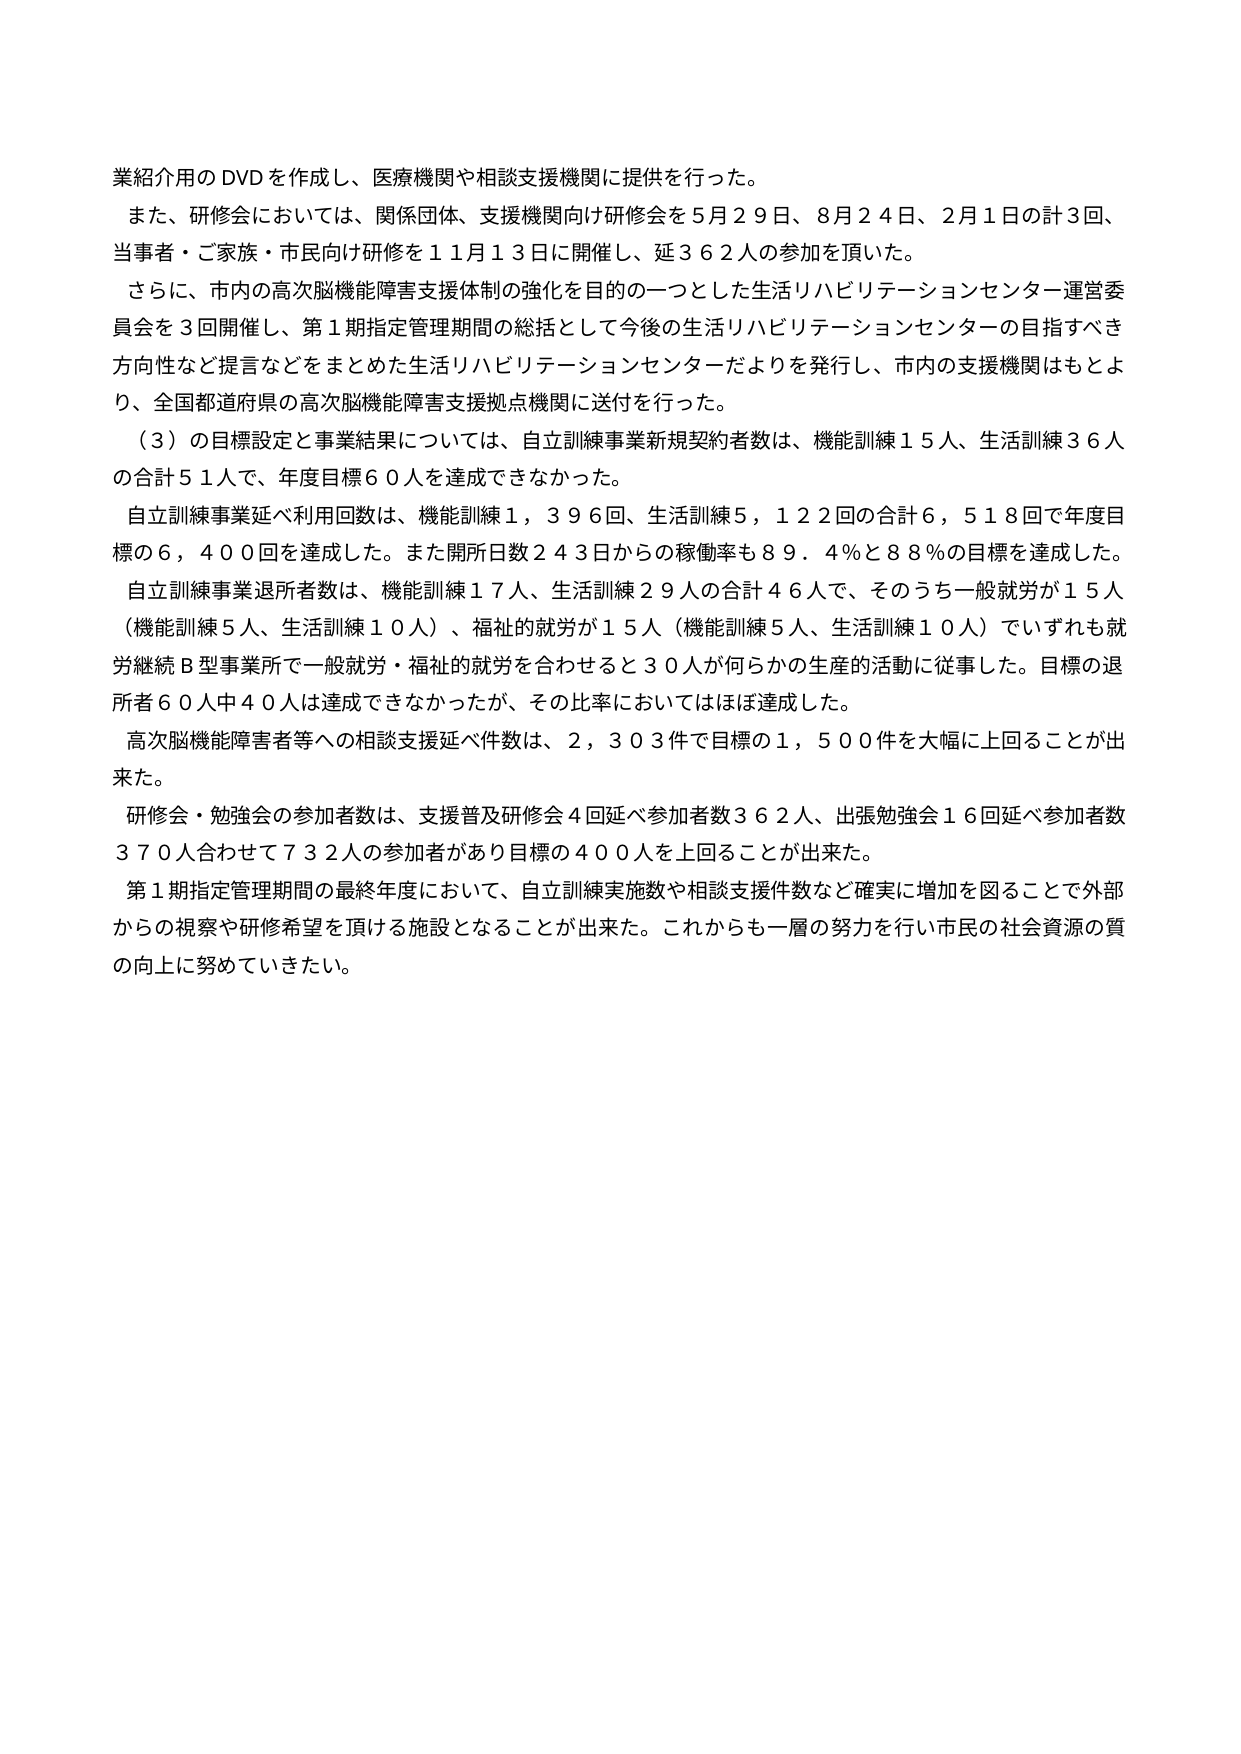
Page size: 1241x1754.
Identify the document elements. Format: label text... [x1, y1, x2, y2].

text 自立訓練事業退所者数は、機能訓練１７人、生活訓練２９人の合計４６人で、そのうち一般就労が１５人（機能訓練５人、生活訓練１０人）、福祉的就労が１５人（機能訓練５人、生活訓練１０人）でいずれも就労継続B型事業所で一般就労・福祉的就労を合わせると３０人が何らかの生産的活動に従事した。目標の退所者６０人中４０人は達成できなかったが、その比率においてはほぼ達成した。 [112, 571, 1128, 721]
text 研修会・勉強会の参加者数は、支援普及研修会４回延べ参加者数３６２人、出張勉強会１６回延べ参加者数３７０人合わせて７３２人の参加者があり目標の４００人を上回ることが出来た。 [112, 796, 1128, 871]
text また、研修会においては、関係団体、支援機関向け研修会を５月２９日、８月２４日、２月１日の計３回、当事者・ご家族・市民向け研修を１１月１３日に開催し、延３６２人の参加を頂いた。 [112, 196, 1128, 271]
text （３）の目標設定と事業結果については、自立訓練事業新規契約者数は、機能訓練１５人、生活訓練３６人の合計５１人で、年度目標６０人を達成できなかった。 [112, 421, 1128, 496]
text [112, 158, 1128, 196]
text さらに、市内の高次脳機能障害支援体制の強化を目的の一つとした生活リハビリテーションセンター運営委員会を３回開催し、第１期指定管理期間の総括として今後の生活リハビリテーションセンターの目指すべき方向性など提言などをまとめた生活リハビリテーションセンターだよりを発行し、市内の支援機関はもとより、全国都道府県の高次脳機能障害支援拠点機関に送付を行った。 [112, 271, 1128, 421]
text 第１期指定管理期間の最終年度において、自立訓練実施数や相談支援件数など確実に増加を図ることで外部からの視察や研修希望を頂ける施設となることが出来た。これからも一層の努力を行い市民の社会資源の質の向上に努めていきたい。 [112, 871, 1128, 983]
text 自立訓練事業延べ利用回数は、機能訓練１，３９６回、生活訓練５，１２２回の合計６，５１８回で年度目標の６，４００回を達成した。また開所日数２４３日からの稼働率も８９．４％と８８％の目標を達成した。 [112, 496, 1128, 571]
text 高次脳機能障害者等への相談支援延べ件数は、２，３０３件で目標の１，５００件を大幅に上回ることが出来た。 [112, 721, 1128, 796]
